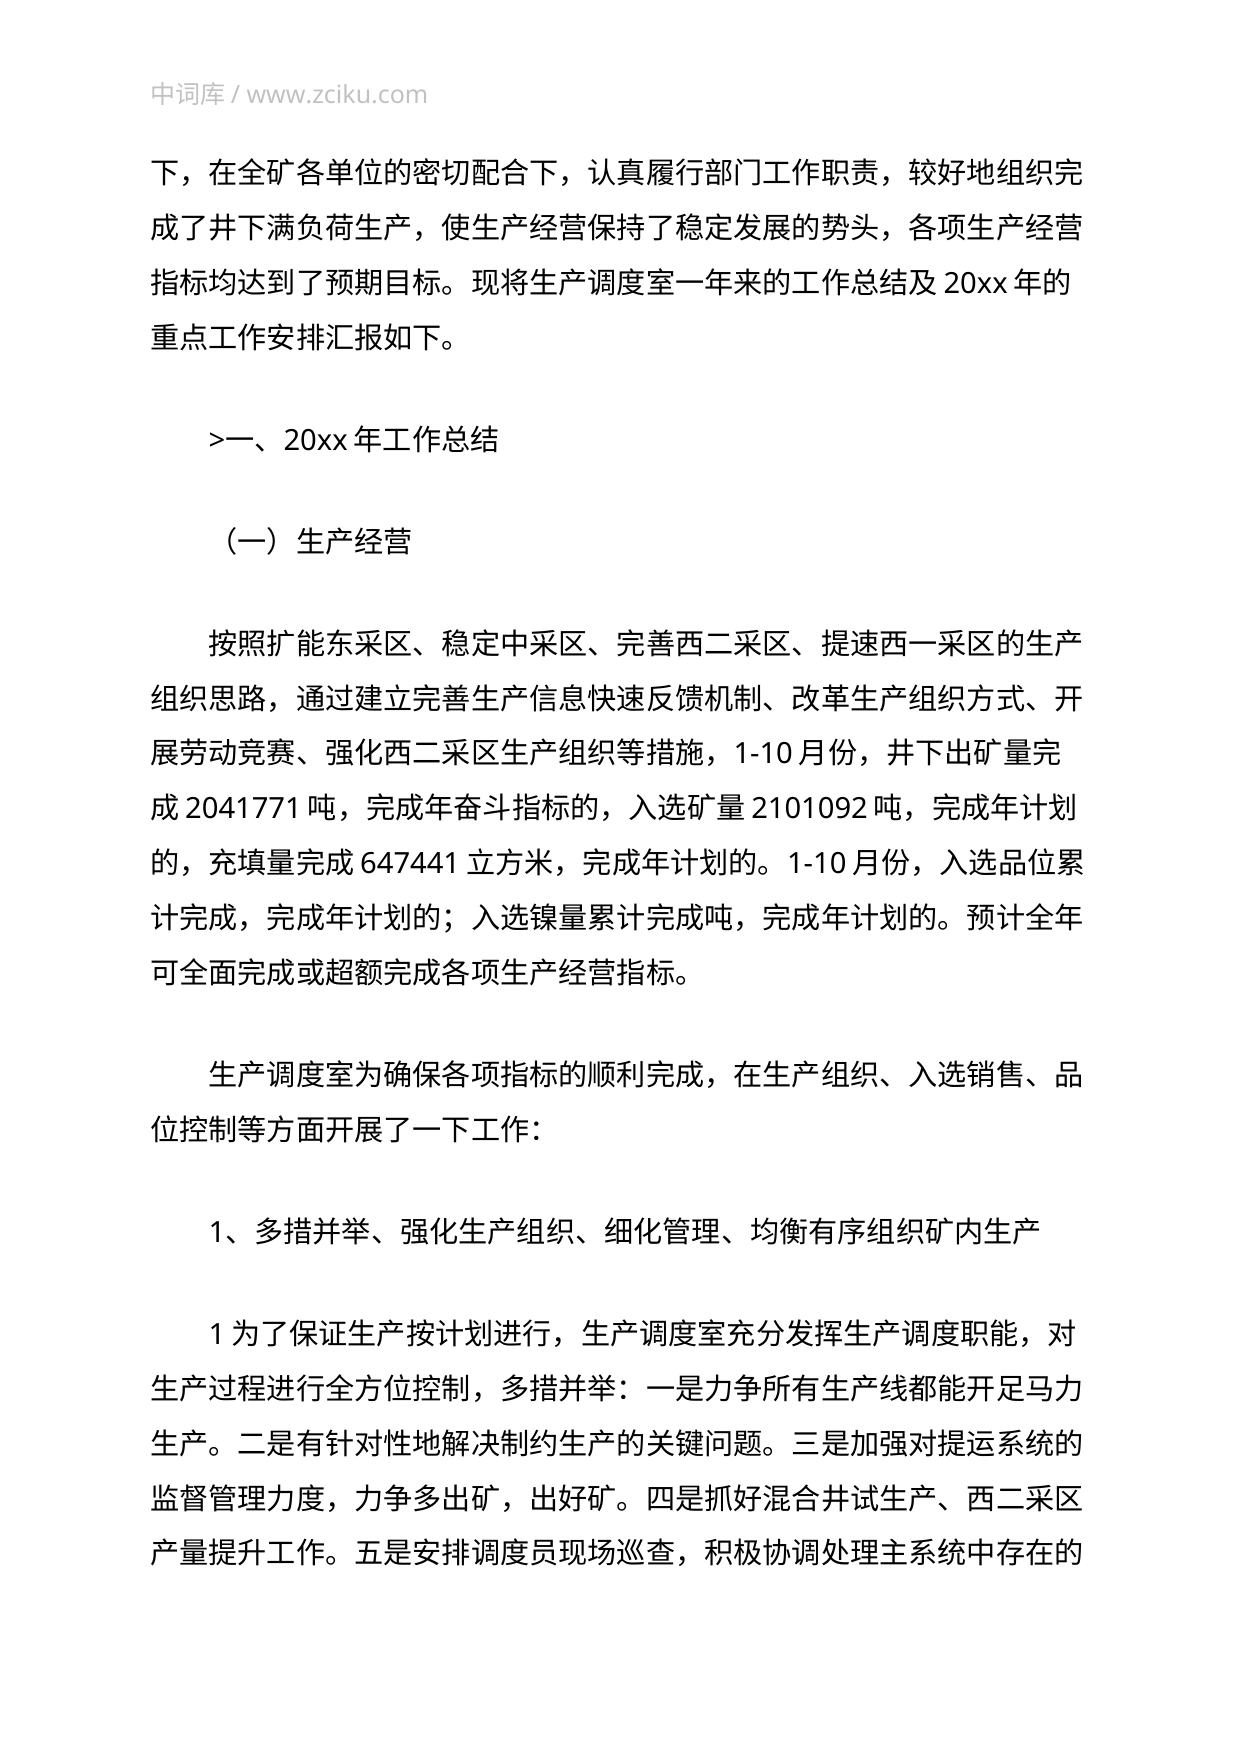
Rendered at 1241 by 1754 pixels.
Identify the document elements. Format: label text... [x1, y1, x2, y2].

text 按照扩能东采区、稳定中采区、完善西二采区、提速西一采区的生产组织思路，通过建立完善生产信息快速反馈机制、改革生产组织方式、开展劳动竞赛、强化西二采区生产组织等措施，1-10月份，井下出矿量完成2041771吨，完成年奋斗指标的，入选矿量2101092吨，完成年计划的，充填量完成647441立方米，完成年计划的。1-10月份，入选品位累计完成，完成年计划的；入选镍量累计完成吨，完成年计划的。预计全年可全面完成或超额完成各项生产经营指标。 [150, 620, 1090, 992]
text 生产调度室为确保各项指标的顺利完成，在生产组织、入选销售、品位控制等方面开展了一下工作： [150, 1052, 1090, 1149]
text 1、多措并举、强化生产组织、细化管理、均衡有序组织矿内生产 [150, 1208, 1090, 1251]
text （一）生产经营 [150, 518, 1090, 561]
text >一、20xx年工作总结 [150, 417, 1090, 459]
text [150, 150, 1090, 357]
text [150, 1310, 1090, 1572]
